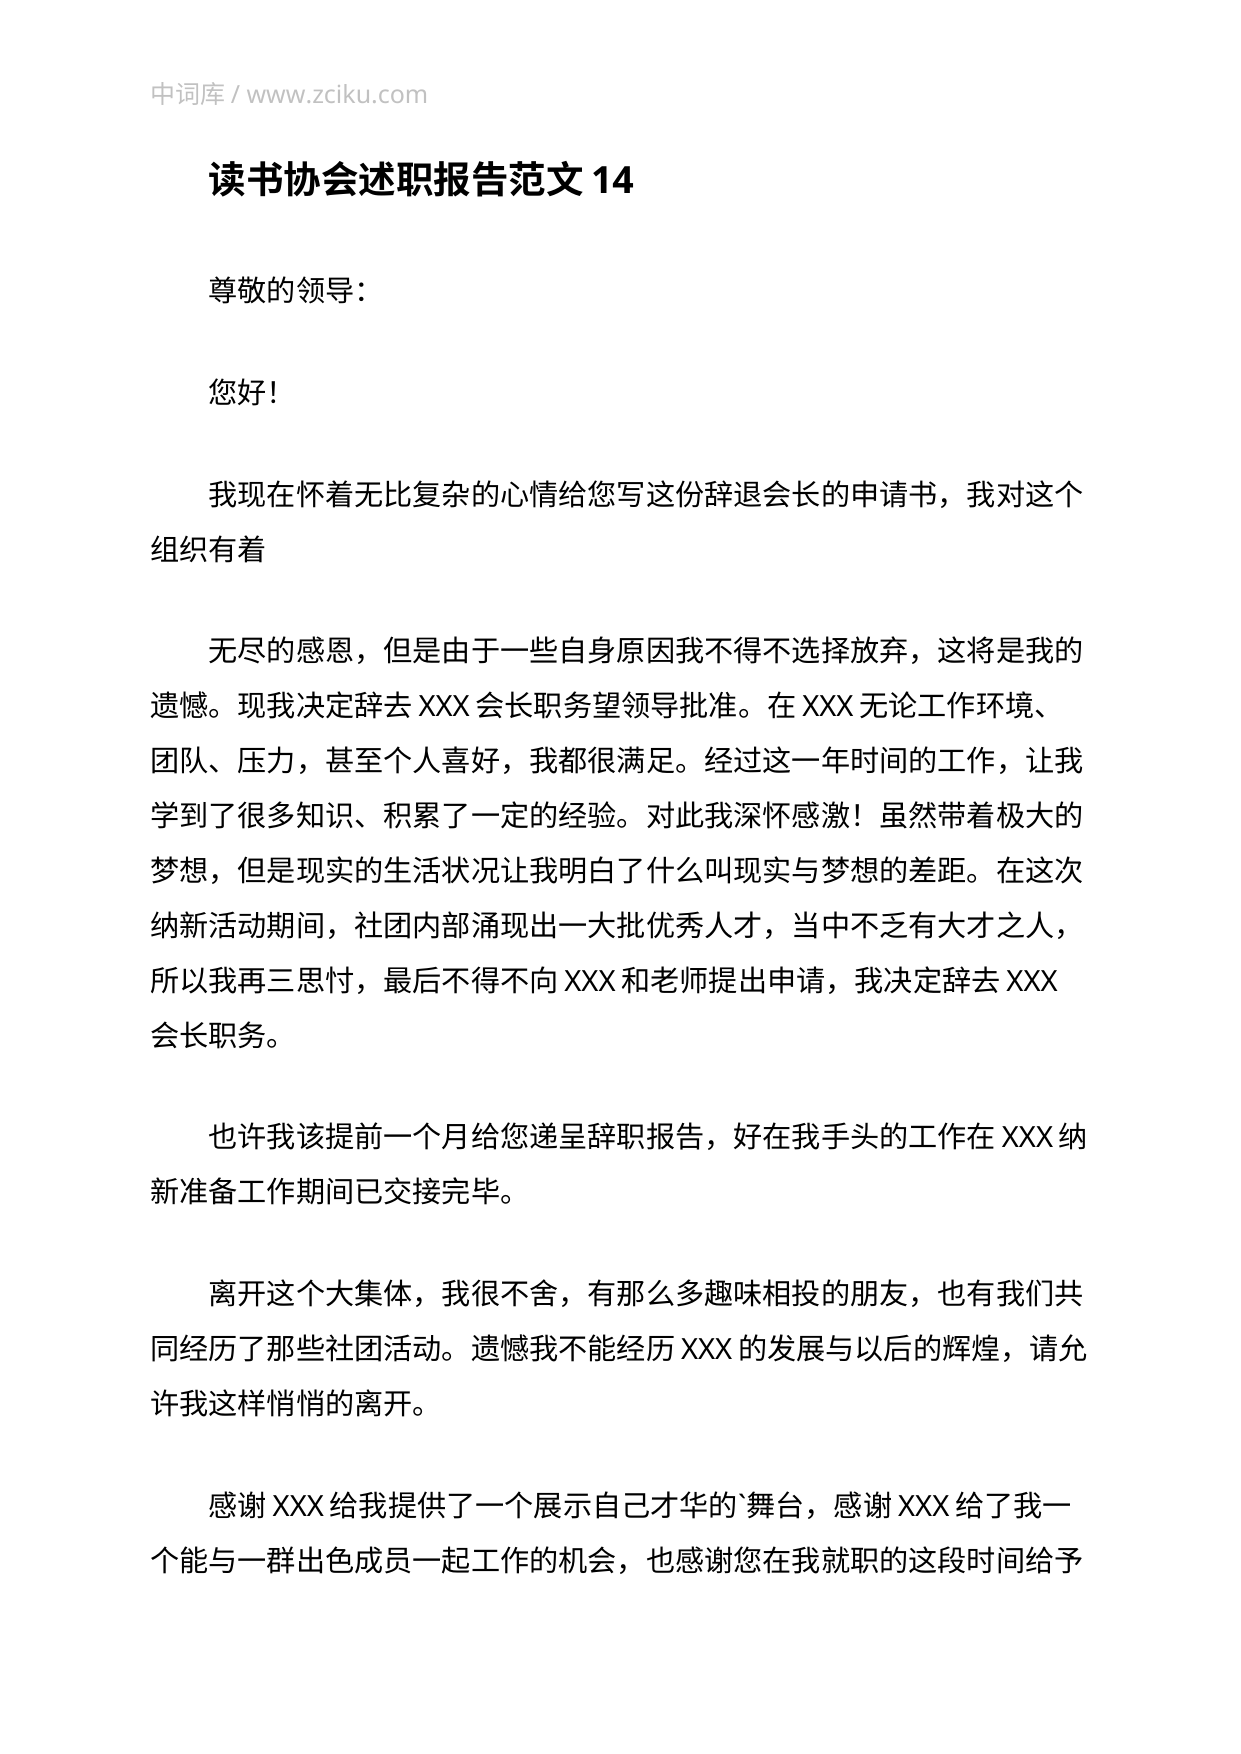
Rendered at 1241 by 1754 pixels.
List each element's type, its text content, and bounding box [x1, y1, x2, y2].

text 尊敬的领导： [150, 268, 1090, 310]
text 离开这个大集体，我很不舍，有那么多趣味相投的朋友，也有我们共同经历了那些社团活动。遗憾我不能经历XXX的发展与以后的辉煌，请允许我这样悄悄的离开。 [150, 1271, 1090, 1423]
text 您好！ [150, 369, 1090, 412]
text 读书协会述职报告范文14 [150, 150, 1090, 204]
text 我现在怀着无比复杂的心情给您写这份辞退会长的申请书，我对这个组织有着 [150, 471, 1090, 568]
text 也许我该提前一个月给您递呈辞职报告，好在我手头的工作在XXX纳新准备工作期间已交接完毕。 [150, 1114, 1090, 1211]
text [150, 1482, 1090, 1580]
text 无尽的感恩，但是由于一些自身原因我不得不选择放弃，这将是我的遗憾。现我决定辞去XXX会长职务望领导批准。在XXX无论工作环境、团队、压力，甚至个人喜好，我都很满足。经过这一年时间的工作，让我学到了很多知识、积累了一定的经验。对此我深怀感激！虽然带着极大的梦想，但是现实的生活状况让我明白了什么叫现实与梦想的差距。在这次纳新活动期间，社团内部涌现出一大批优秀人才，当中不乏有大才之人，所以我再三思忖，最后不得不向XXX和老师提出申请，我决定辞去XXX会长职务。 [150, 628, 1090, 1054]
